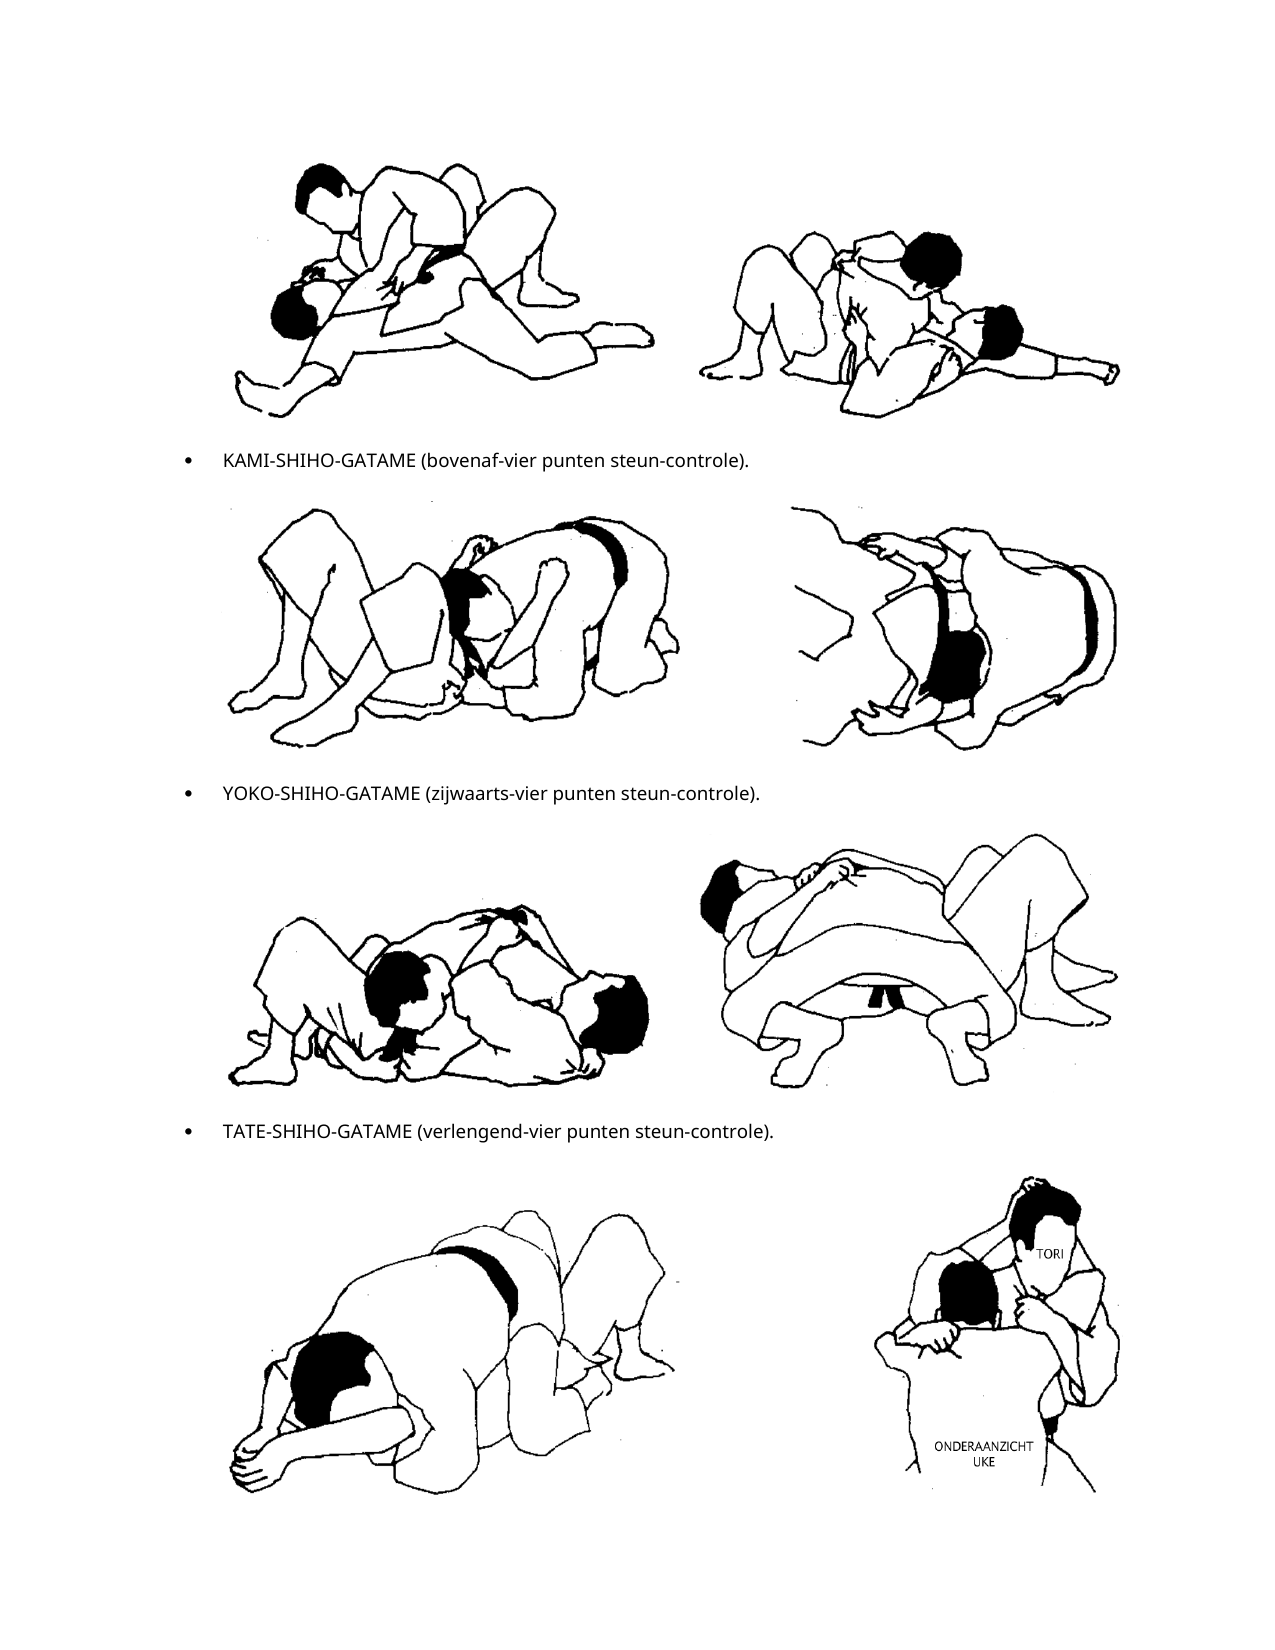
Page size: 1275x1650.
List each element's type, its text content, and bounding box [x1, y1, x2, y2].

list TATE-SHIHO-GATAME (verlengend-vier punten steun-controle). [185, 1118, 1127, 1143]
picture [221, 1168, 1123, 1498]
list YOKO-SHIHO-GATAME (zijwaarts-vier punten steun-controle). [185, 780, 1127, 806]
picture [221, 831, 1123, 1093]
picture [221, 497, 1123, 756]
list KAMI-SHIHO-GATAME (bovenaf-vier punten steun-controle). [185, 447, 1127, 472]
picture [221, 147, 1123, 422]
